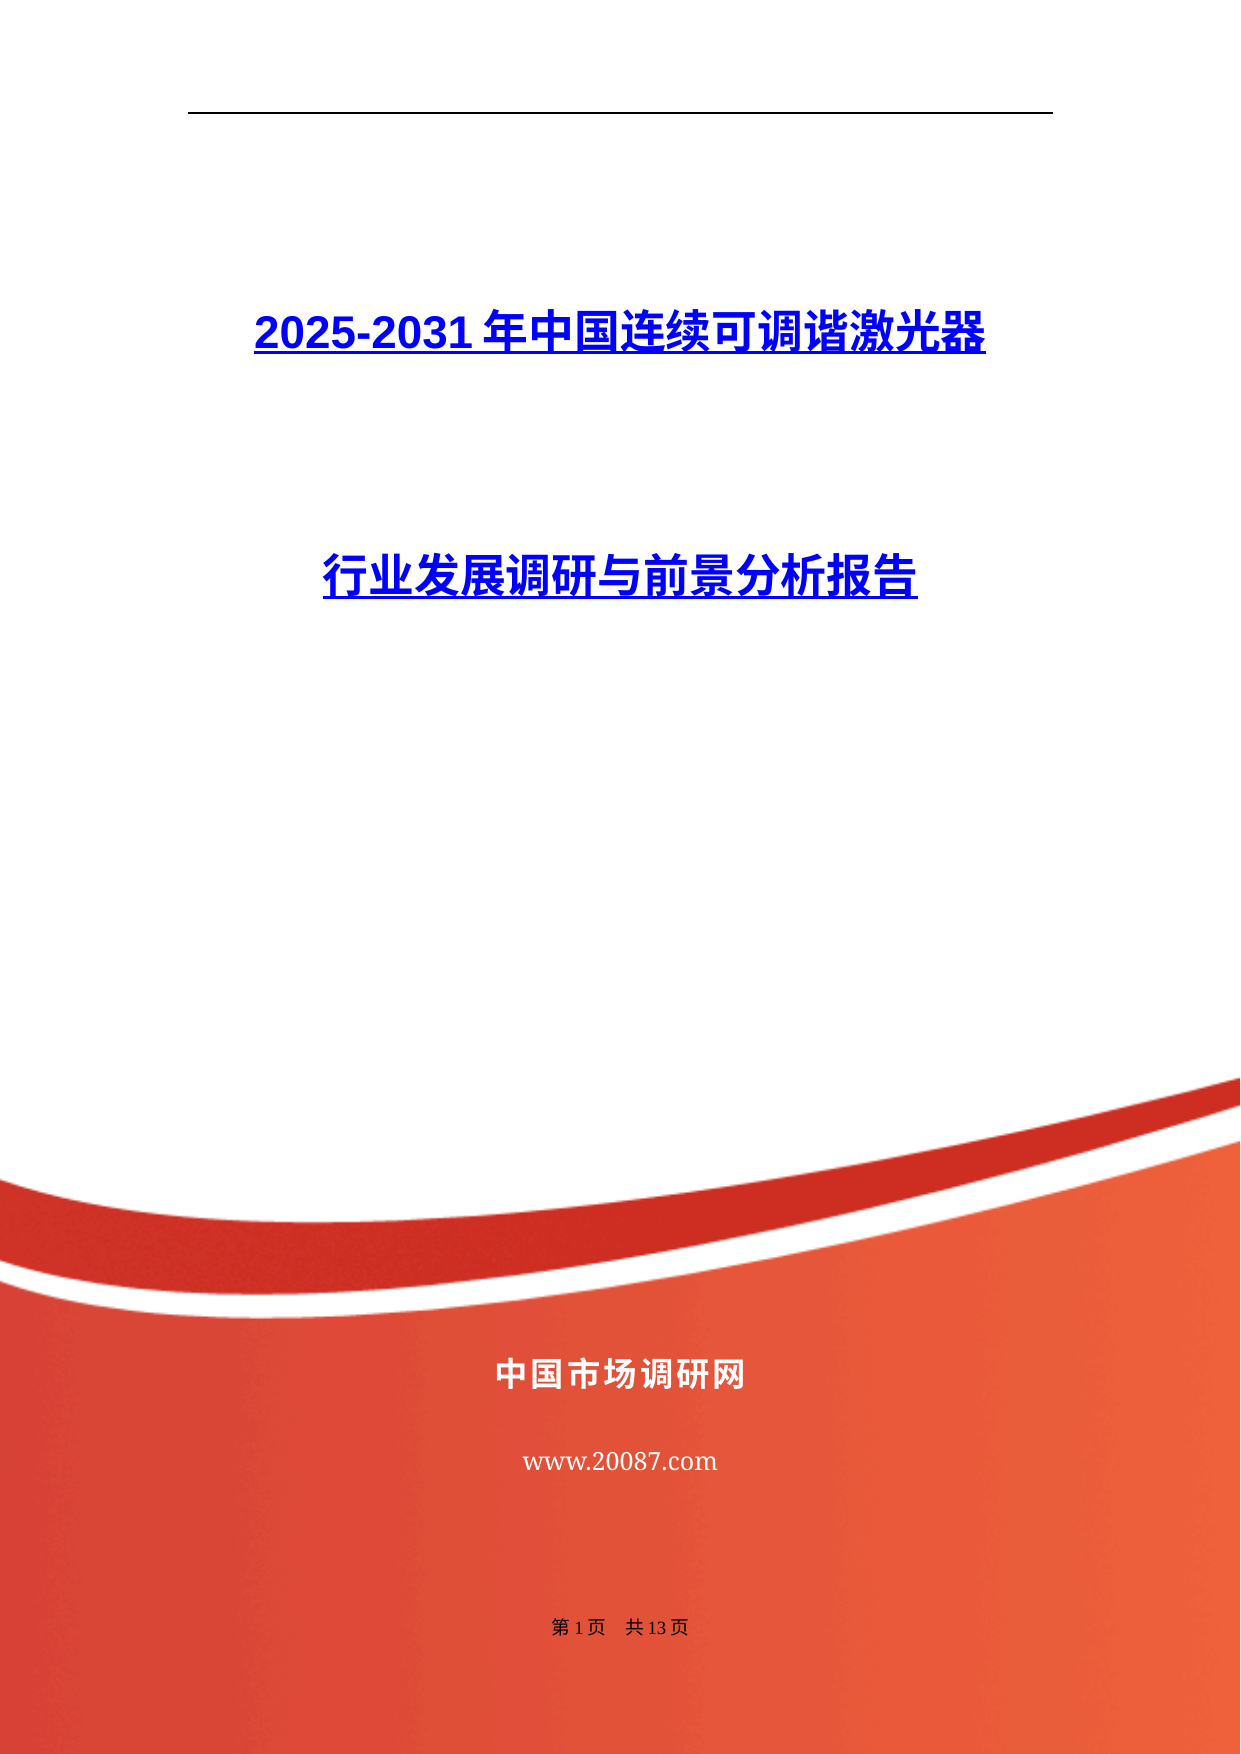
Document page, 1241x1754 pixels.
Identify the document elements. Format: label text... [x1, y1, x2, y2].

subtitle 中国市场调研网 [187, 1339, 1053, 1404]
picture [0, 1006, 1241, 1754]
table_header 2025-2031年中国连续可调谐激光器行业发展调研与前景分析报告 [188, 207, 1053, 773]
text www.20087.com [187, 1428, 1053, 1493]
